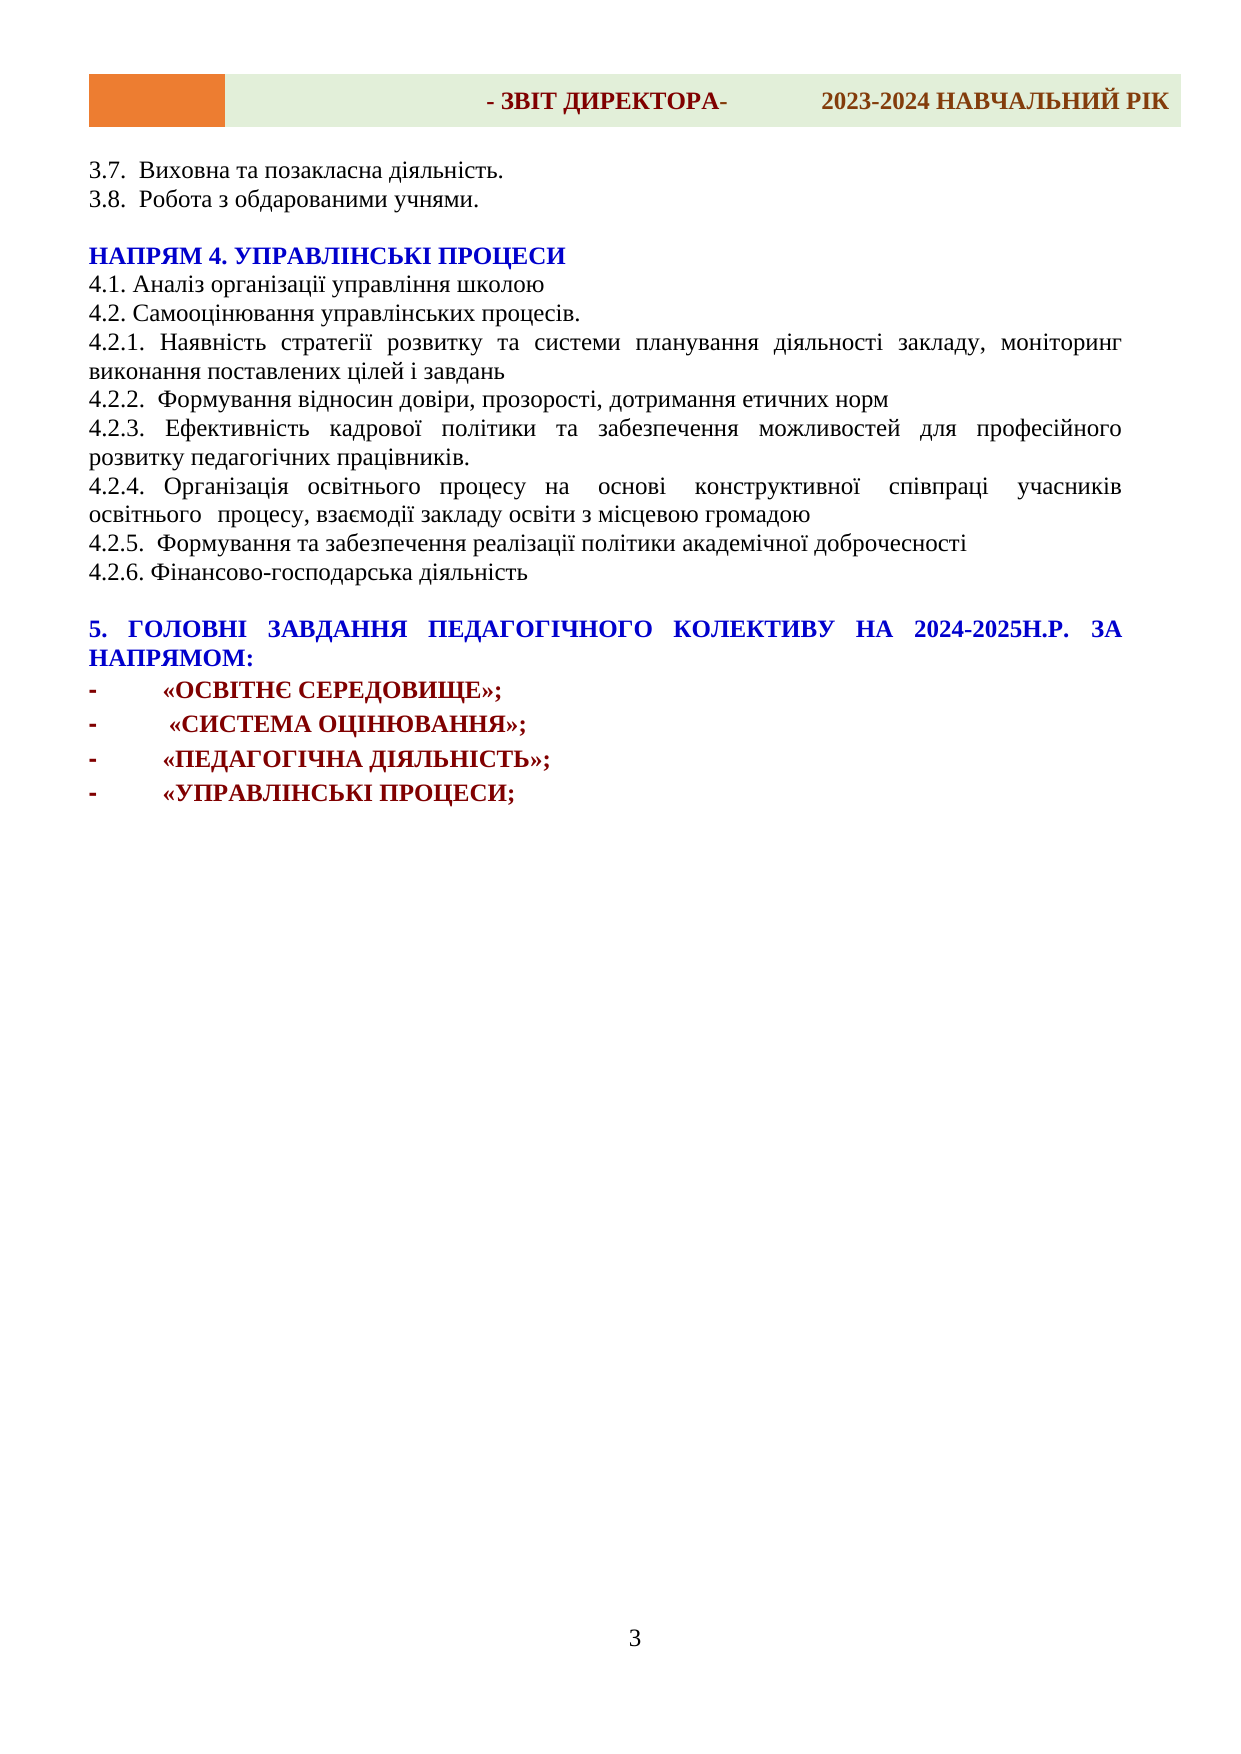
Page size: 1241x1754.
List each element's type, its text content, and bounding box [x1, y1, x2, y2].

text 4.2.3. Ефективність кадрової політики та забезпечення можливостей для професійного розвитку педагогічних працівників. [89, 413, 1122, 471]
text 4.2.6. Фінансово-господарська діяльність [89, 557, 1122, 586]
text 5. ГОЛОВНІ ЗАВДАННЯ ПЕДАГОГІЧНОГО КОЛЕКТИВУ НА 2024-2025Н.Р. ЗА НАПРЯМОМ: [89, 614, 1122, 672]
list «УПРАВЛІНСЬКІ ПРОЦЕСИ; [89, 774, 1122, 808]
text 4.2.1. Наявність стратегії розвитку та системи планування діяльності закладу, моніторинг виконання поставлених цілей і завдань [89, 327, 1122, 384]
text 4.2.5. Формування та забезпечення реалізації політики академічної доброчесності [89, 528, 1122, 557]
text 4.2.2. Формування відносин довіри, прозорості, дотримання етичних норм [89, 384, 1122, 413]
text 3.8. Робота з обдарованими учнями. [89, 184, 1137, 213]
text 4.1. Аналіз організації управління школою [89, 269, 1122, 298]
list «ПЕДАГОГІЧНА ДІЯЛЬНІСТЬ»; [89, 740, 1122, 774]
text НАПРЯМ 4. Управлінські процеси [89, 241, 1122, 269]
list «СИСТЕМА ОЦІНЮВАННЯ»; [89, 706, 1122, 740]
list «ОСВІТНЄ СЕРЕДОВИЩЕ»; [89, 672, 1122, 706]
text 4.2.4. Організація освітнього процесу на основі конструктивної співпраці учасників освітнього процесу, взаємодії закладу освіти з місцевою громадою [89, 471, 1122, 528]
text 4.2. Самооцінювання управлінських процесів. [89, 298, 1122, 327]
text 3.7. Виховна та позакласна діяльність. [89, 155, 1137, 184]
